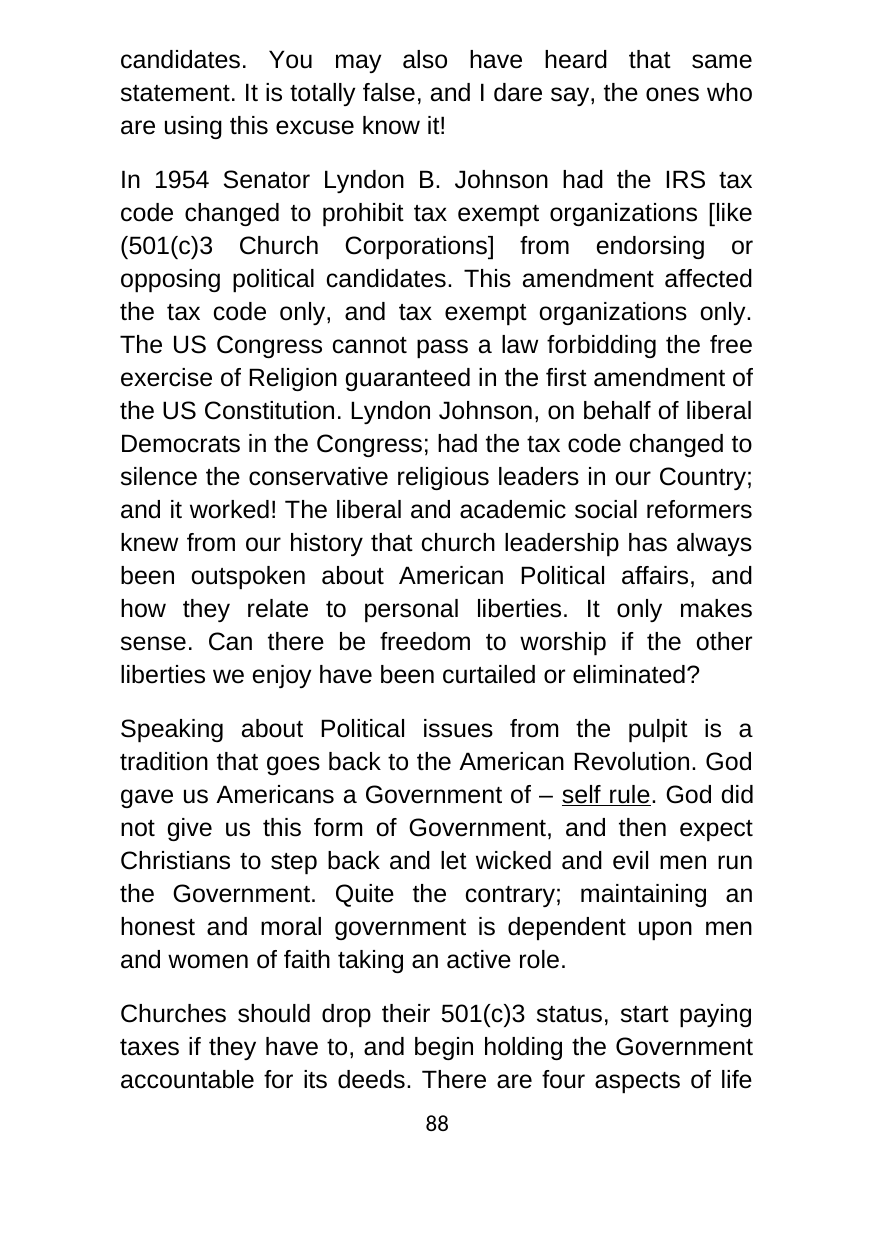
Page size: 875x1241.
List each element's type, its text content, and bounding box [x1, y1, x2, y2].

text Speaking about Political issues from the pulpit is a tradition that goes back to the American Revolution. God gave us Americans a Government of – self rule. God did not give us this form of Government, and then expect Christians to step back and let wicked and evil men run the Government. Quite the contrary; maintaining an honest and moral government is dependent upon men and women of faith taking an active role. [120, 714, 754, 974]
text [120, 999, 754, 1094]
text In 1954 Senator Lyndon B. Johnson had the IRS tax code changed to prohibit tax exempt organizations [like (501(c)3 Church Corporations] from endorsing or opposing political candidates. This amendment affected the tax code only, and tax exempt organizations only. The US Congress cannot pass a law forbidding the free exercise of Religion guaranteed in the first amendment of the US Constitution. Lyndon Johnson, on behalf of liberal Democrats in the Congress; had the tax code changed to silence the conservative religious leaders in our Country; and it worked! The liberal and academic social reformers knew from our history that church leadership has always been outspoken about American Political affairs, and how they relate to personal liberties. It only makes sense. Can there be freedom to worship if the other liberties we enjoy have been curtailed or eliminated? [120, 165, 754, 689]
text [120, 45, 754, 140]
